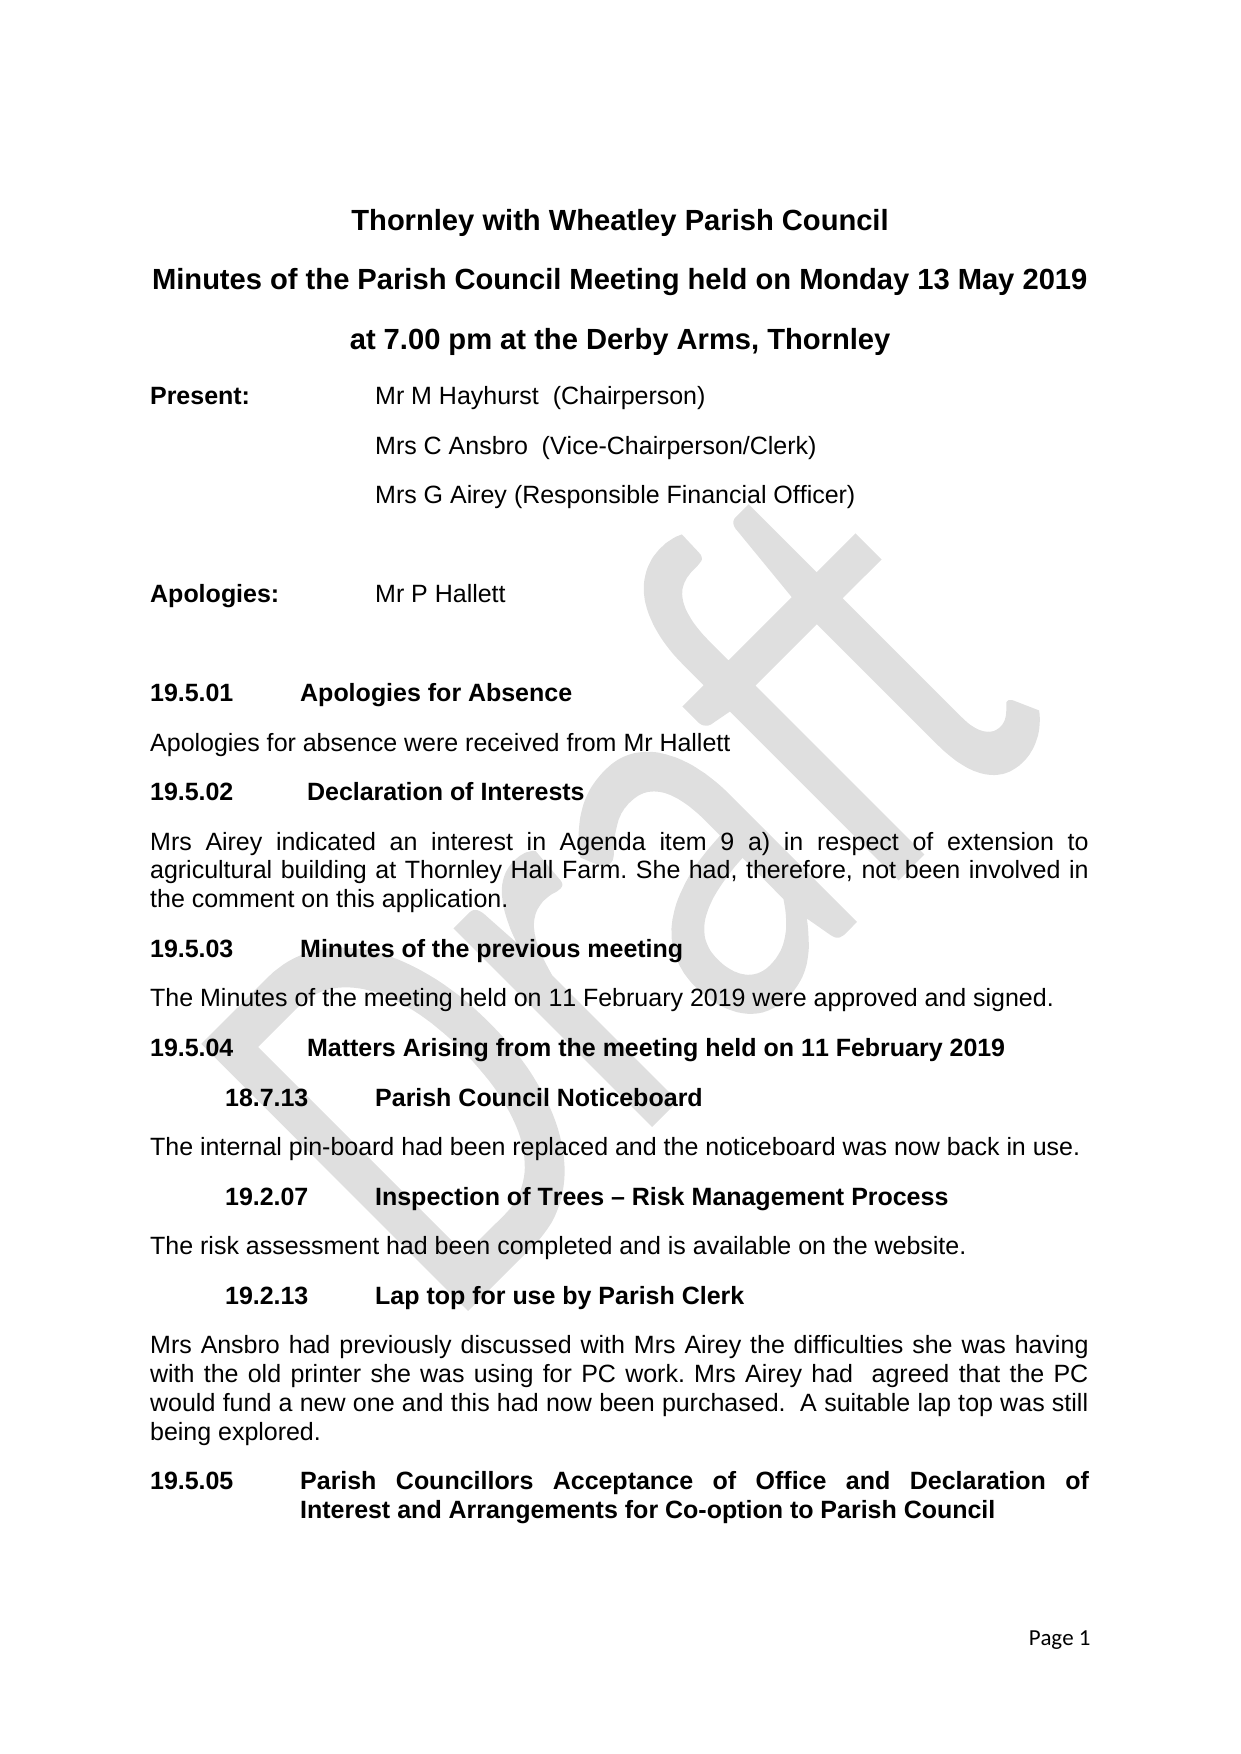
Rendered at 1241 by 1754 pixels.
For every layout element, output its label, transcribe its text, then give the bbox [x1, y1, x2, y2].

text Minutes of the Parish Council Meeting held on Monday 13 May 2019 [150, 262, 1090, 296]
text Apologies: Mr P Hallett [150, 579, 1090, 607]
text at 7.00 pm at the Derby Arms, Thornley [150, 322, 1090, 355]
text Apologies for absence were received from Mr Hallett [150, 727, 1090, 756]
text Mrs Airey indicated an interest in Agenda item 9 a) in respect of extension to agricultural building at Thornley Hall Farm. She had, therefore, not been involved in the comment on this application. [150, 827, 1090, 913]
text Present: Mr M Hayhurst (Chairperson) [150, 381, 1090, 410]
text Mrs G Airey (Responsible Financial Officer) [150, 480, 1090, 509]
list Apologies for Absence [150, 678, 1090, 707]
text 18.7.13 Parish Council Noticeboard [150, 1082, 1090, 1111]
text 19.5.05 Parish Councillors Acceptance of Office and Declaration of Interest and Arrangements for Co-option to Parish Council [150, 1466, 1090, 1524]
text 19.5.04 Matters Arising from the meeting held on 11 February 2019 [150, 1033, 1090, 1062]
text 19.5.03 Minutes of the previous meeting [150, 934, 1090, 962]
text The risk assessment had been completed and is available on the website. [150, 1231, 1090, 1260]
text The internal pin-board had been replaced and the noticeboard was now back in use. [150, 1132, 1090, 1161]
text 19.2.13 Lap top for use by Parish Clerk [150, 1281, 1090, 1309]
text 19.2.07 Inspection of Trees – Risk Management Process [150, 1182, 1090, 1210]
text Mrs Ansbro had previously discussed with Mrs Airey the difficulties she was having with the old printer she was using for PC work. Mrs Airey had agreed that the PC would fund a new one and this had now been purchased. A suitable lap top was still being explored. [150, 1330, 1090, 1445]
text 19.5.02 Declaration of Interests [150, 777, 1090, 806]
text Thornley with Wheatley Parish Council [150, 203, 1090, 237]
text The Minutes of the meeting held on 11 February 2019 were approved and signed. [150, 983, 1090, 1012]
text Mrs C Ansbro (Vice-Chairperson/Clerk) [300, 431, 1090, 459]
